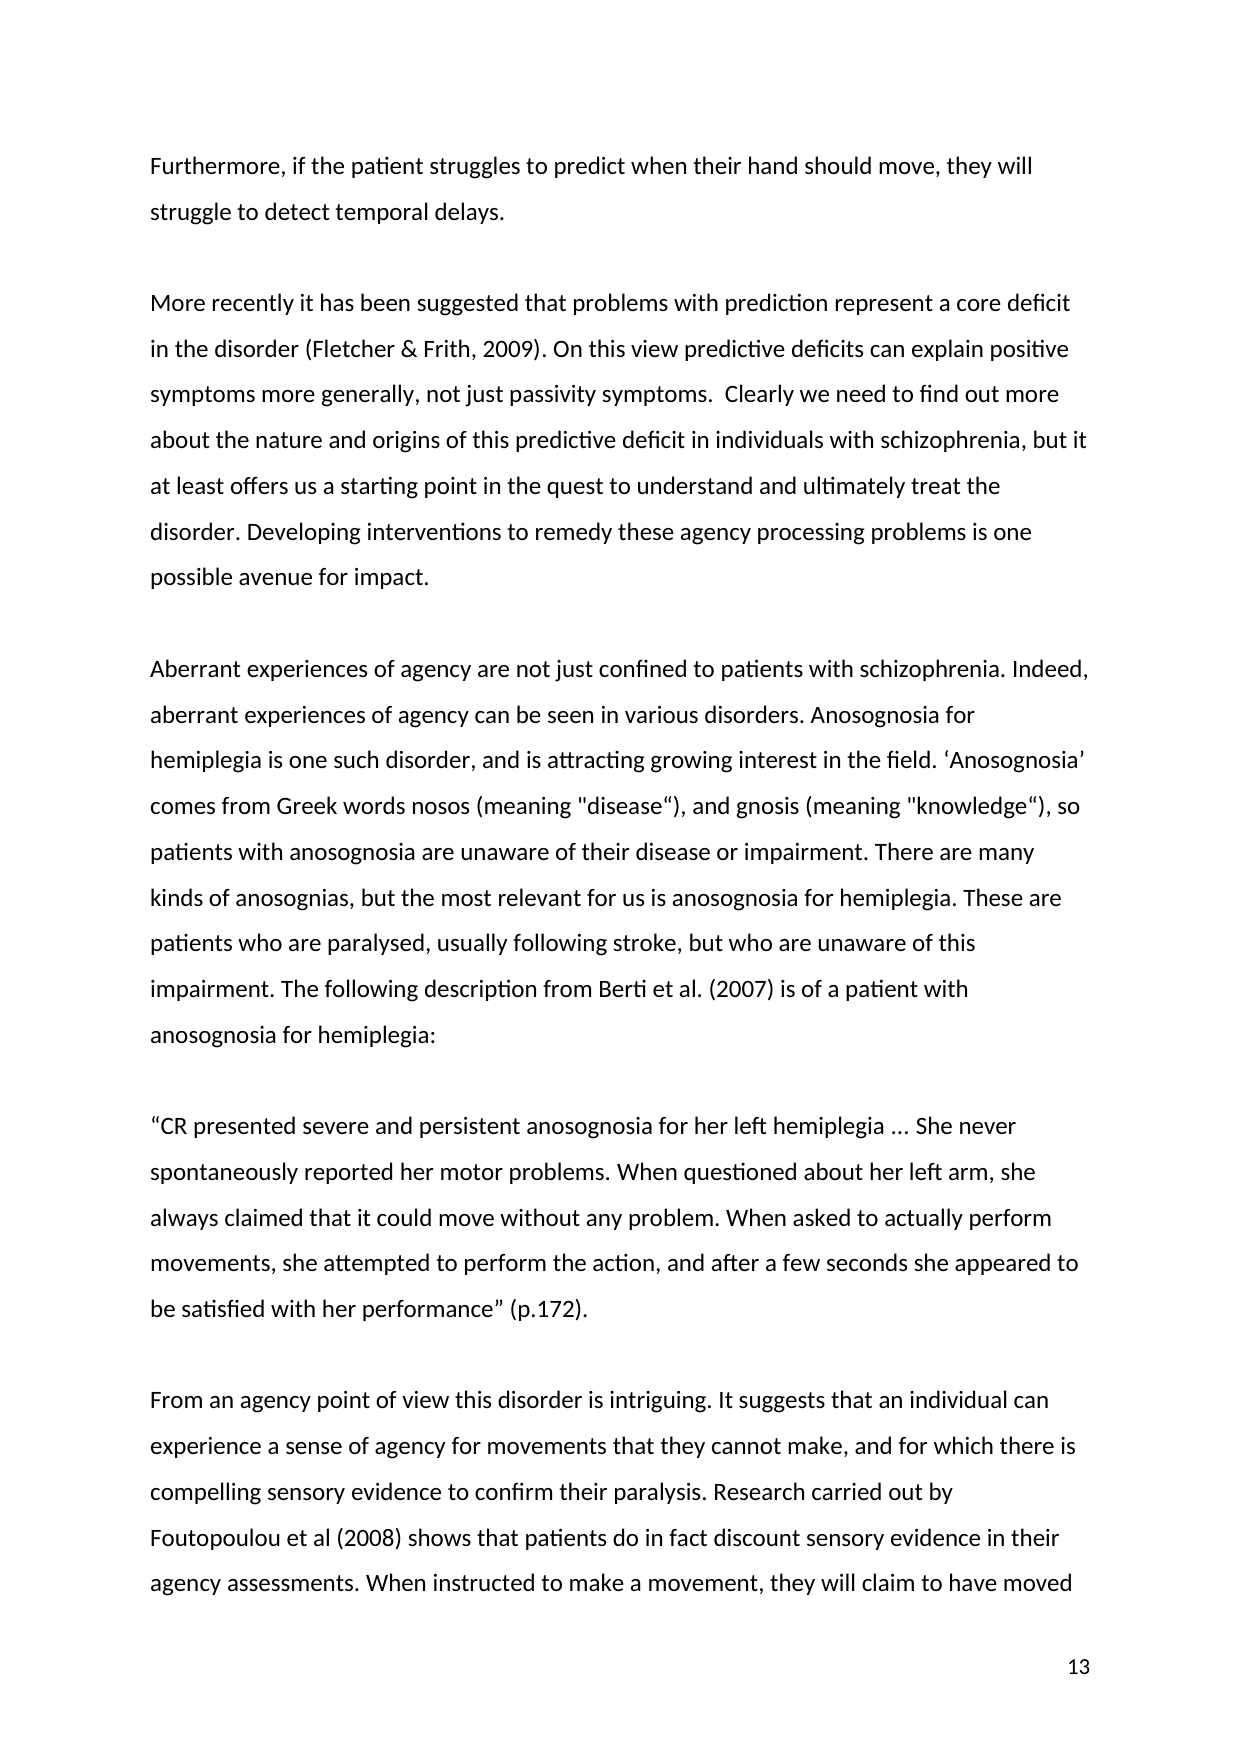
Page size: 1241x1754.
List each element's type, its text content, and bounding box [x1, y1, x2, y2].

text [150, 1385, 1090, 1598]
text Aberrant experiences of agency are not just confined to patients with schizophrenia. Indeed, aberrant experiences of agency can be seen in various disorders. Anosognosia for hemiplegia is one such disorder, and is attracting growing interest in the field. ‘Anosognosia’ comes from Greek words nosos (meaning "disease“), and gnosis (meaning "knowledge“), so patients with anosognosia are unaware of their disease or impairment. There are many kinds of anosognias, but the most relevant for us is anosognosia for hemiplegia. These are patients who are paralysed, usually following stroke, but who are unaware of this impairment. The following description from Berti et al. (2007) is of a patient with anosognosia for hemiplegia: [150, 653, 1090, 1049]
text More recently it has been suggested that problems with prediction represent a core deficit in the disorder (Fletcher & Frith, 2009). On this view predictive deficits can explain positive symptoms more generally, not just passivity symptoms. Clearly we need to find out more about the nature and origins of this predictive deficit in individuals with schizophrenia, but it at least offers us a starting point in the quest to understand and ultimately treat the disorder. Developing interventions to remedy these agency processing problems is one possible avenue for impact. [150, 287, 1090, 592]
text “CR presented severe and persistent anosognosia for her left hemiplegia ... She never spontaneously reported her motor problems. When questioned about her left arm, she always claimed that it could move without any problem. When asked to actually perform movements, she attempted to perform the action, and after a few seconds she appeared to be satisfied with her performance” (p.172). [150, 1110, 1090, 1324]
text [150, 150, 1090, 226]
